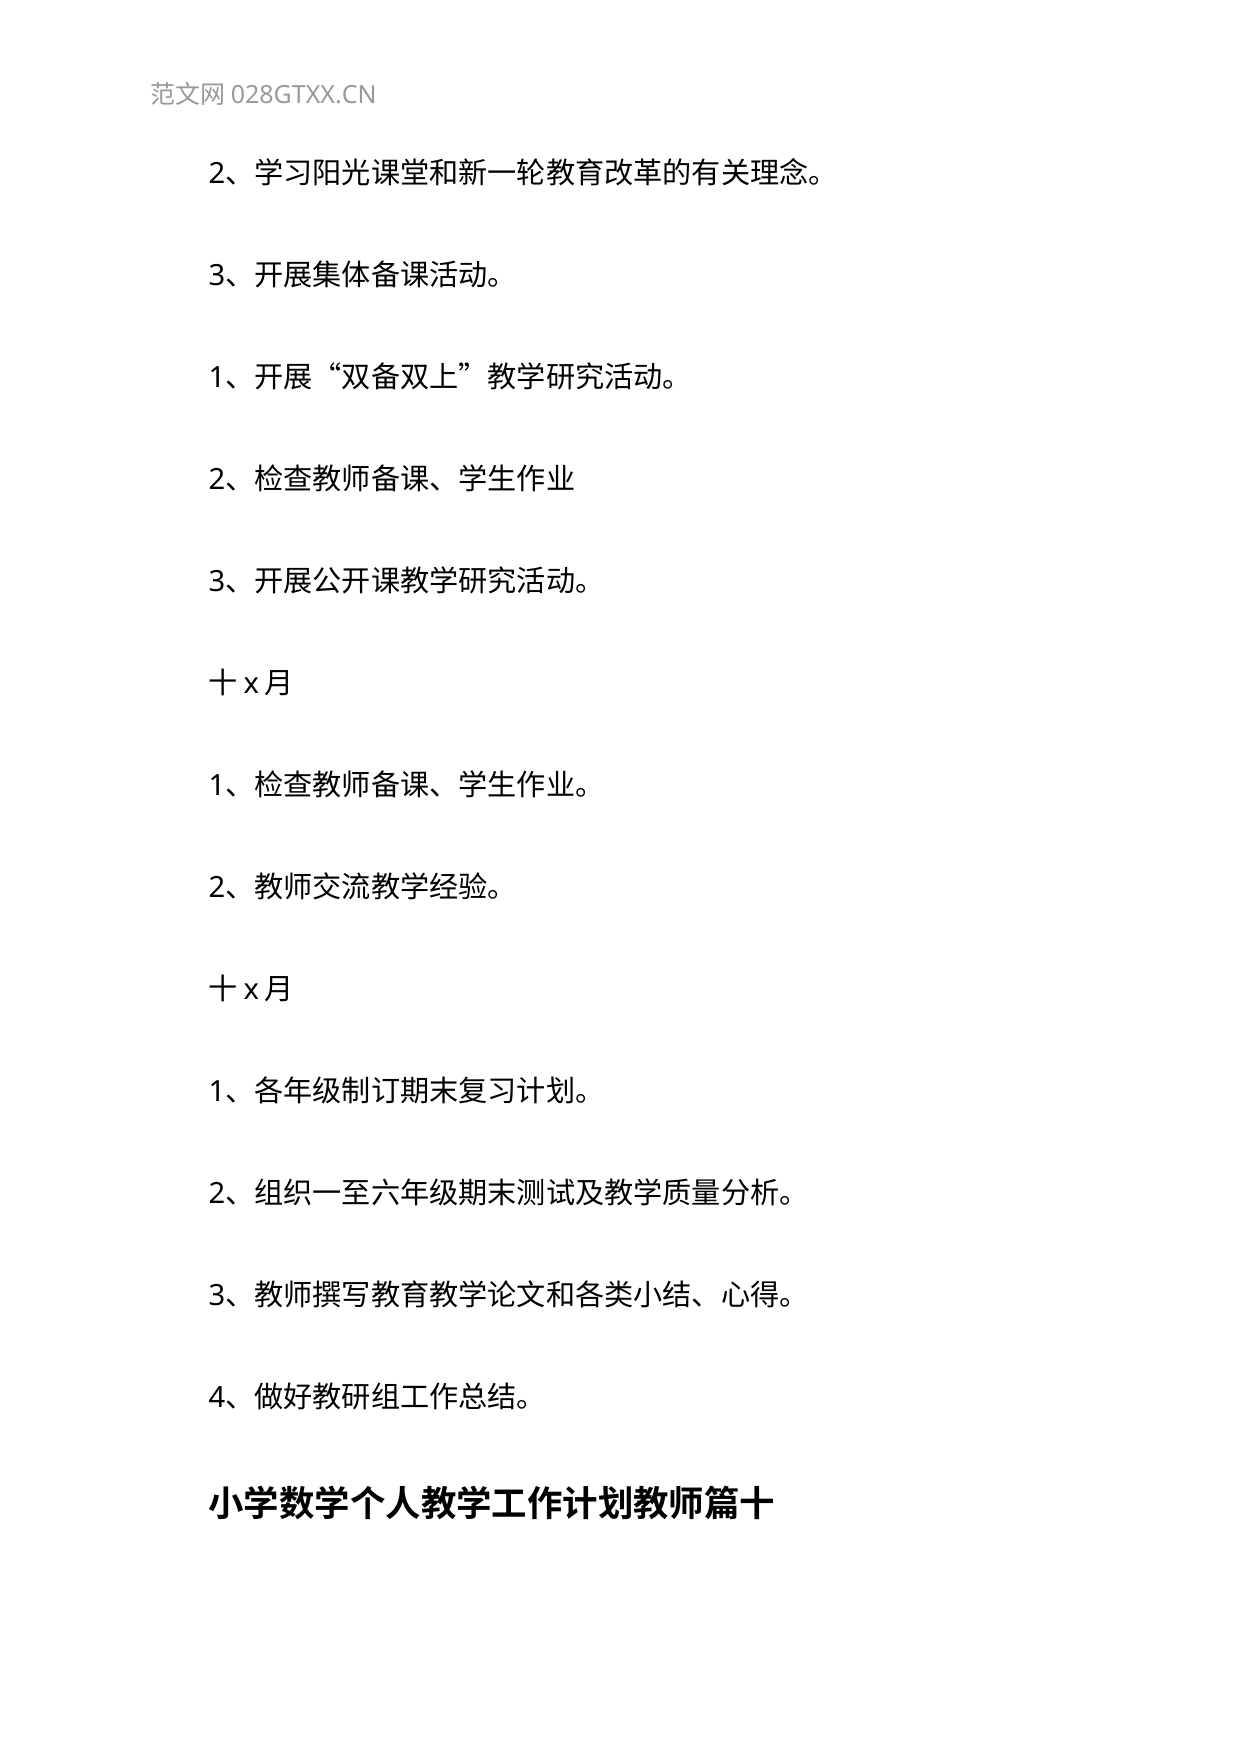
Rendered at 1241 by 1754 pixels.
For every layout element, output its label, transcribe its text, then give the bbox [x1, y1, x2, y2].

text 十x月 [150, 966, 1090, 1008]
text 2、组织一至六年级期末测试及教学质量分析。 [150, 1170, 1090, 1212]
text 2、学习阳光课堂和新一轮教育改革的有关理念。 [150, 150, 1090, 192]
text 十x月 [150, 660, 1090, 702]
text 3、开展集体备课活动。 [150, 252, 1090, 294]
text 2、教师交流教学经验。 [150, 864, 1090, 906]
text 1、各年级制订期末复习计划。 [150, 1068, 1090, 1110]
text 3、开展公开课教学研究活动。 [150, 558, 1090, 600]
text 1、开展“双备双上”教学研究活动。 [150, 354, 1090, 396]
text 2、检查教师备课、学生作业 [150, 456, 1090, 498]
text 3、教师撰写教育教学论文和各类小结、心得。 [150, 1272, 1090, 1314]
text 4、做好教研组工作总结。 [150, 1374, 1090, 1416]
text 1、检查教师备课、学生作业。 [150, 762, 1090, 804]
text 小学数学个人教学工作计划教师篇十 [150, 1476, 1090, 1527]
